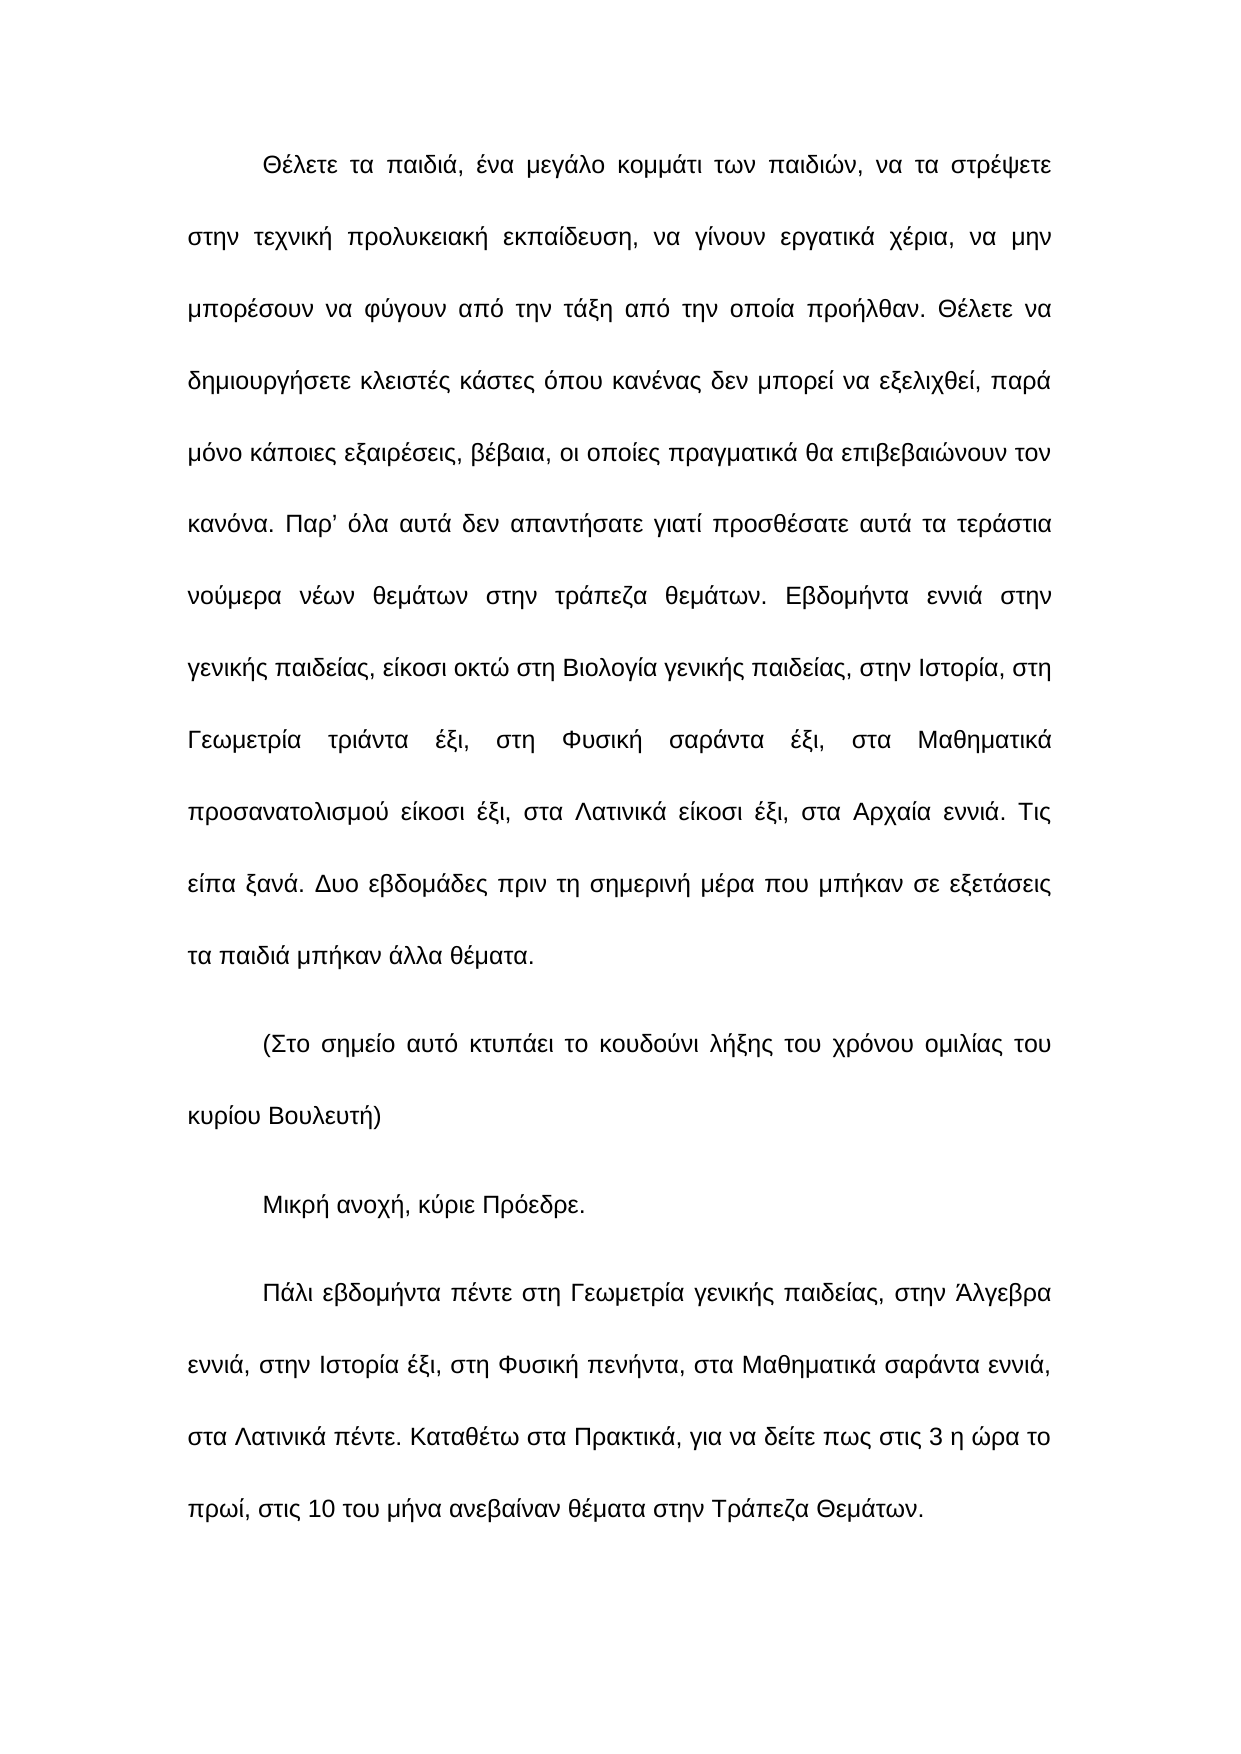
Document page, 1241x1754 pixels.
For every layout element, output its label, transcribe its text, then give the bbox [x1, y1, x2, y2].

text Πάλι εβδομήντα πέντε στη Γεωμετρία γενικής παιδείας, στην Άλγεβρα εννιά, στην Ιστορία έξι, στη Φυσική πενήντα, στα Μαθηματικά σαράντα εννιά, στα Λατινικά πέντε. Καταθέτω στα Πρακτικά, για να δείτε πως στις 3 η ώρα το πρωί, στις 10 του μήνα ανεβαίναν θέματα στην Τράπεζα Θεμάτων. [187, 1278, 1053, 1522]
text Μικρή ανοχή, κύριε Πρόεδρε. [187, 1189, 1053, 1218]
text (Στο σημείο αυτό κτυπάει το κουδούνι λήξης του χρόνου ομιλίας του κυρίου Βουλευτή) [187, 1029, 1053, 1130]
text Θέλετε τα παιδιά, ένα μεγάλο κομμάτι των παιδιών, να τα στρέψετε στην τεχνική προλυκειακή εκπαίδευση, να γίνουν εργατικά χέρια, να μην μπορέσουν να φύγουν από την τάξη από την οποία προήλθαν. Θέλετε να δημιουργήσετε κλειστές κάστες όπου κανένας δεν μπορεί να εξελιχθεί, παρά μόνο κάποιες εξαιρέσεις, βέβαια, οι οποίες πραγματικά θα επιβεβαιώνουν τον κανόνα. Παρ’ όλα αυτά δεν απαντήσατε γιατί προσθέσατε αυτά τα τεράστια νούμερα νέων θεμάτων στην τράπεζα θεμάτων. Εβδομήντα εννιά στην γενικής παιδείας, είκοσι οκτώ στη Βιολογία γενικής παιδείας, στην Ιστορία, στη Γεωμετρία τριάντα έξι, στη Φυσική σαράντα έξι, στα Μαθηματικά προσανατολισμού είκοσι έξι, στα Λατινικά είκοσι έξι, στα Αρχαία εννιά. Τις είπα ξανά. Δυο εβδομάδες πριν τη σημερινή μέρα που μπήκαν σε εξετάσεις τα παιδιά μπήκαν άλλα θέματα. [187, 150, 1053, 969]
